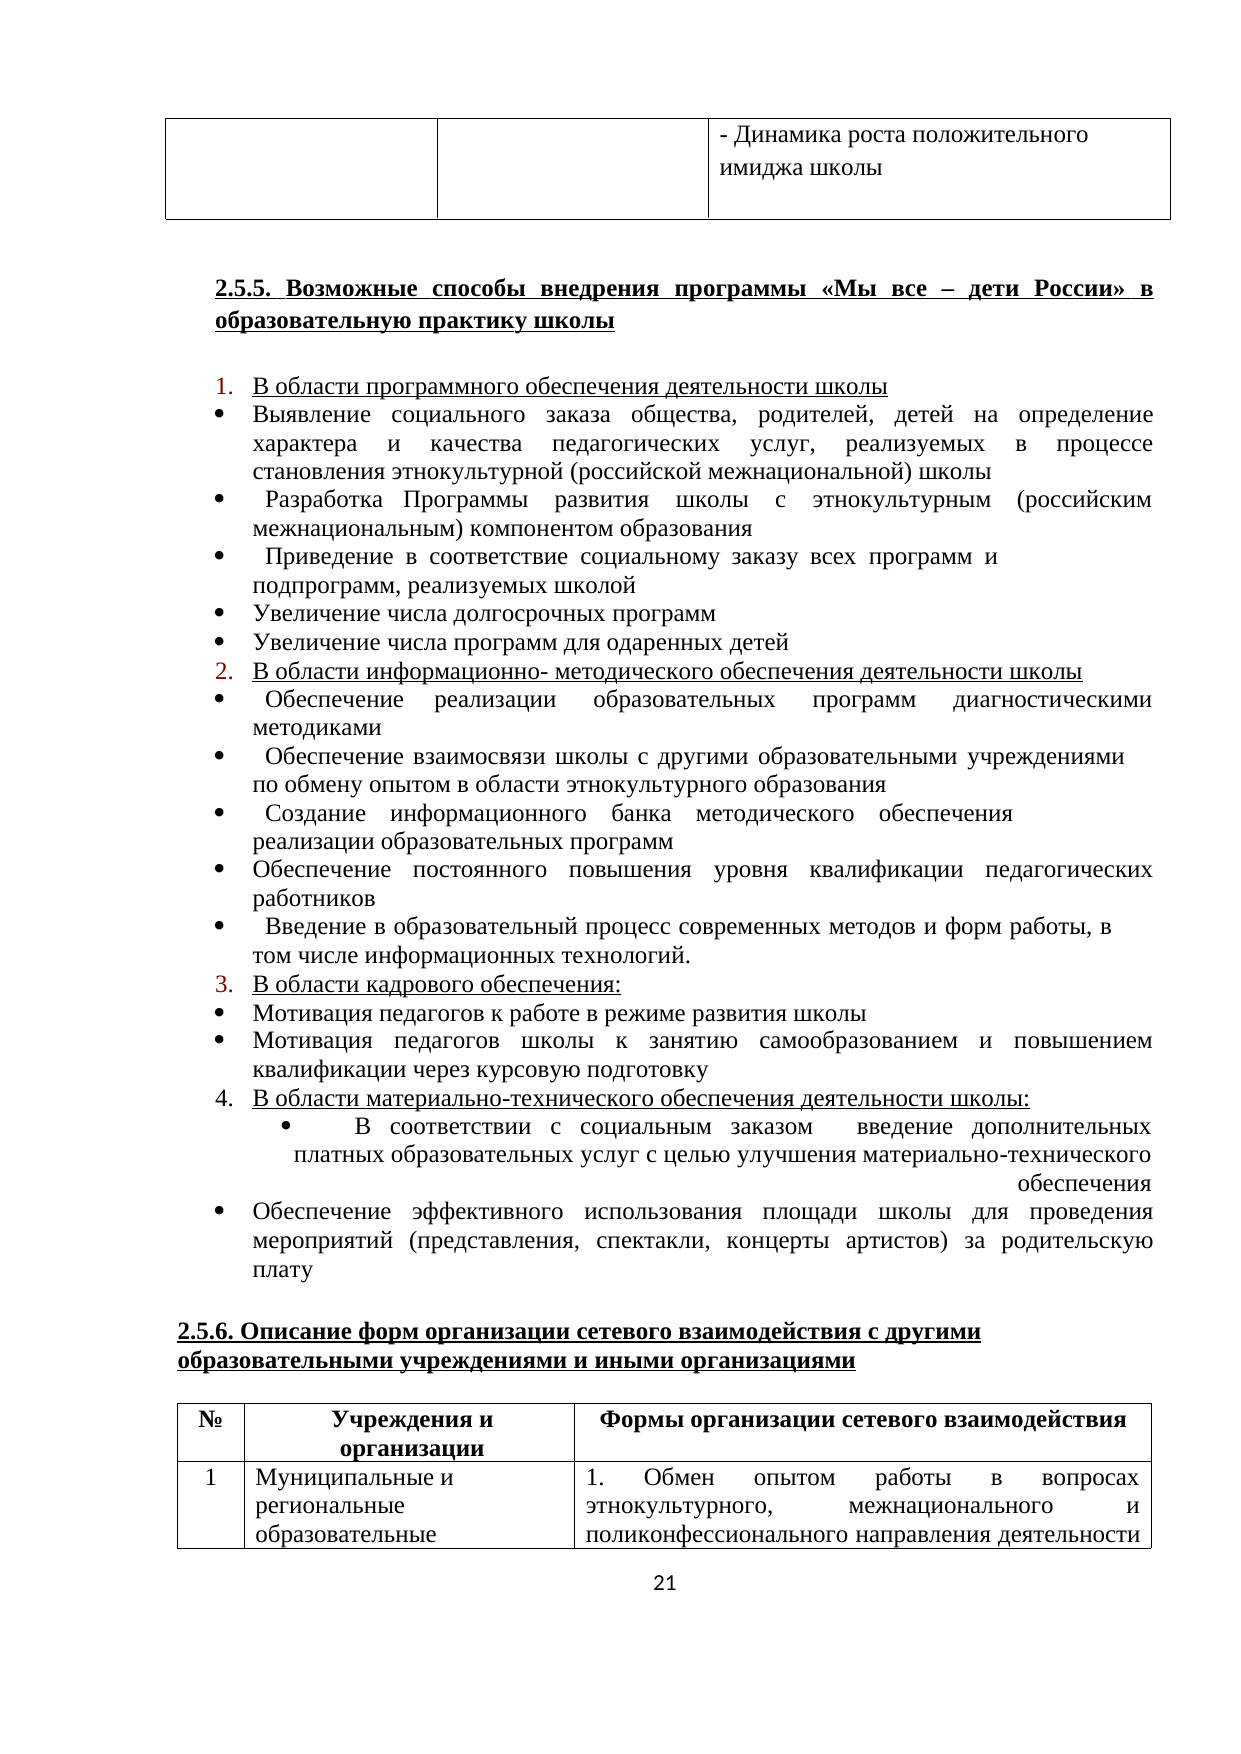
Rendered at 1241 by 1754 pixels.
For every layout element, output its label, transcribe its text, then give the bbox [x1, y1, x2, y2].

text  Увеличение числа программ для одаренных детей [215, 628, 1173, 656]
text  Приведение в соответствие социальному заказу всех программ и подпрограмм, реализуемых школой [215, 542, 1157, 599]
text В соответствии с социальным заказом введение дополнительных платных образовательных услуг с целью улучшения материально-технического обеспечения [208, 1112, 1151, 1196]
text 2.5.5. Возможные способы внедрения программы «Мы все – дети России» в образовательную практику школы [215, 273, 1158, 334]
text  Увеличение числа долгосрочных программ [215, 599, 1173, 628]
table_header № [178, 1404, 244, 1461]
text  Обеспечение эффективного использования площади школы для проведения мероприятий (представления, спектакли, концерты артистов) за родительскую плату [215, 1197, 1153, 1282]
text  Мотивация педагогов к работе в режиме развития школы [215, 998, 1173, 1026]
table_header Учреждения и организации [245, 1404, 574, 1461]
text  Обеспечение реализации образовательных программ диагностическими методиками [215, 685, 1157, 741]
text  Создание информационного банка методического обеспечения реализации образовательных программ [215, 798, 1158, 855]
text  Мотивация педагогов школы к занятию самообразованием и повышением квалификации через курсовую подготовку [215, 1026, 1157, 1083]
text  Обеспечение постоянного повышения уровня квалификации педагогических работников [215, 855, 1157, 912]
table_header - Динамика роста положительного имиджа школы [709, 119, 1170, 218]
text  Разработка Программы развития школы с этнокультурным (российским межнациональным) компонентом образования [215, 485, 1158, 542]
text 1. В области программного обеспечения деятельности школы [215, 371, 1173, 399]
text  Выявление социального заказа общества, родителей, детей на определение характера и качества педагогических услуг, реализуемых в процессе становления этнокультурной (российской межнациональной) школы [215, 399, 1153, 485]
text  Введение в образовательный процесс современных методов и форм работы, в том числе информационных технологий. [215, 912, 1157, 969]
text 21 [653, 1568, 1173, 1596]
table_cell 1. Обмен опытом работы в вопросах этнокультурного, межнационального и поликонфессионального направления деятельности [575, 1462, 1151, 1548]
text 4. В области материально-технического обеспечения деятельности школы: [215, 1083, 1173, 1112]
text 3. В области кадрового обеспечения: [215, 969, 1173, 998]
text 2. В области информационно- методического обеспечения деятельности школы [215, 656, 1173, 685]
table_cell Муниципальные и региональные образовательные [245, 1462, 574, 1548]
table_cell 1 [178, 1462, 244, 1548]
table_header Формы организации сетевого взаимодействия [575, 1404, 1151, 1461]
text  Обеспечение взаимосвязи школы с другими образовательными учреждениями по обмену опытом в области этнокультурного образования [215, 742, 1158, 798]
text 2.5.6. Описание форм организации сетевого взаимодействия с другими образовательными учреждениями и иными организациями [177, 1316, 986, 1374]
table_header [166, 119, 437, 218]
table_header [438, 119, 708, 218]
